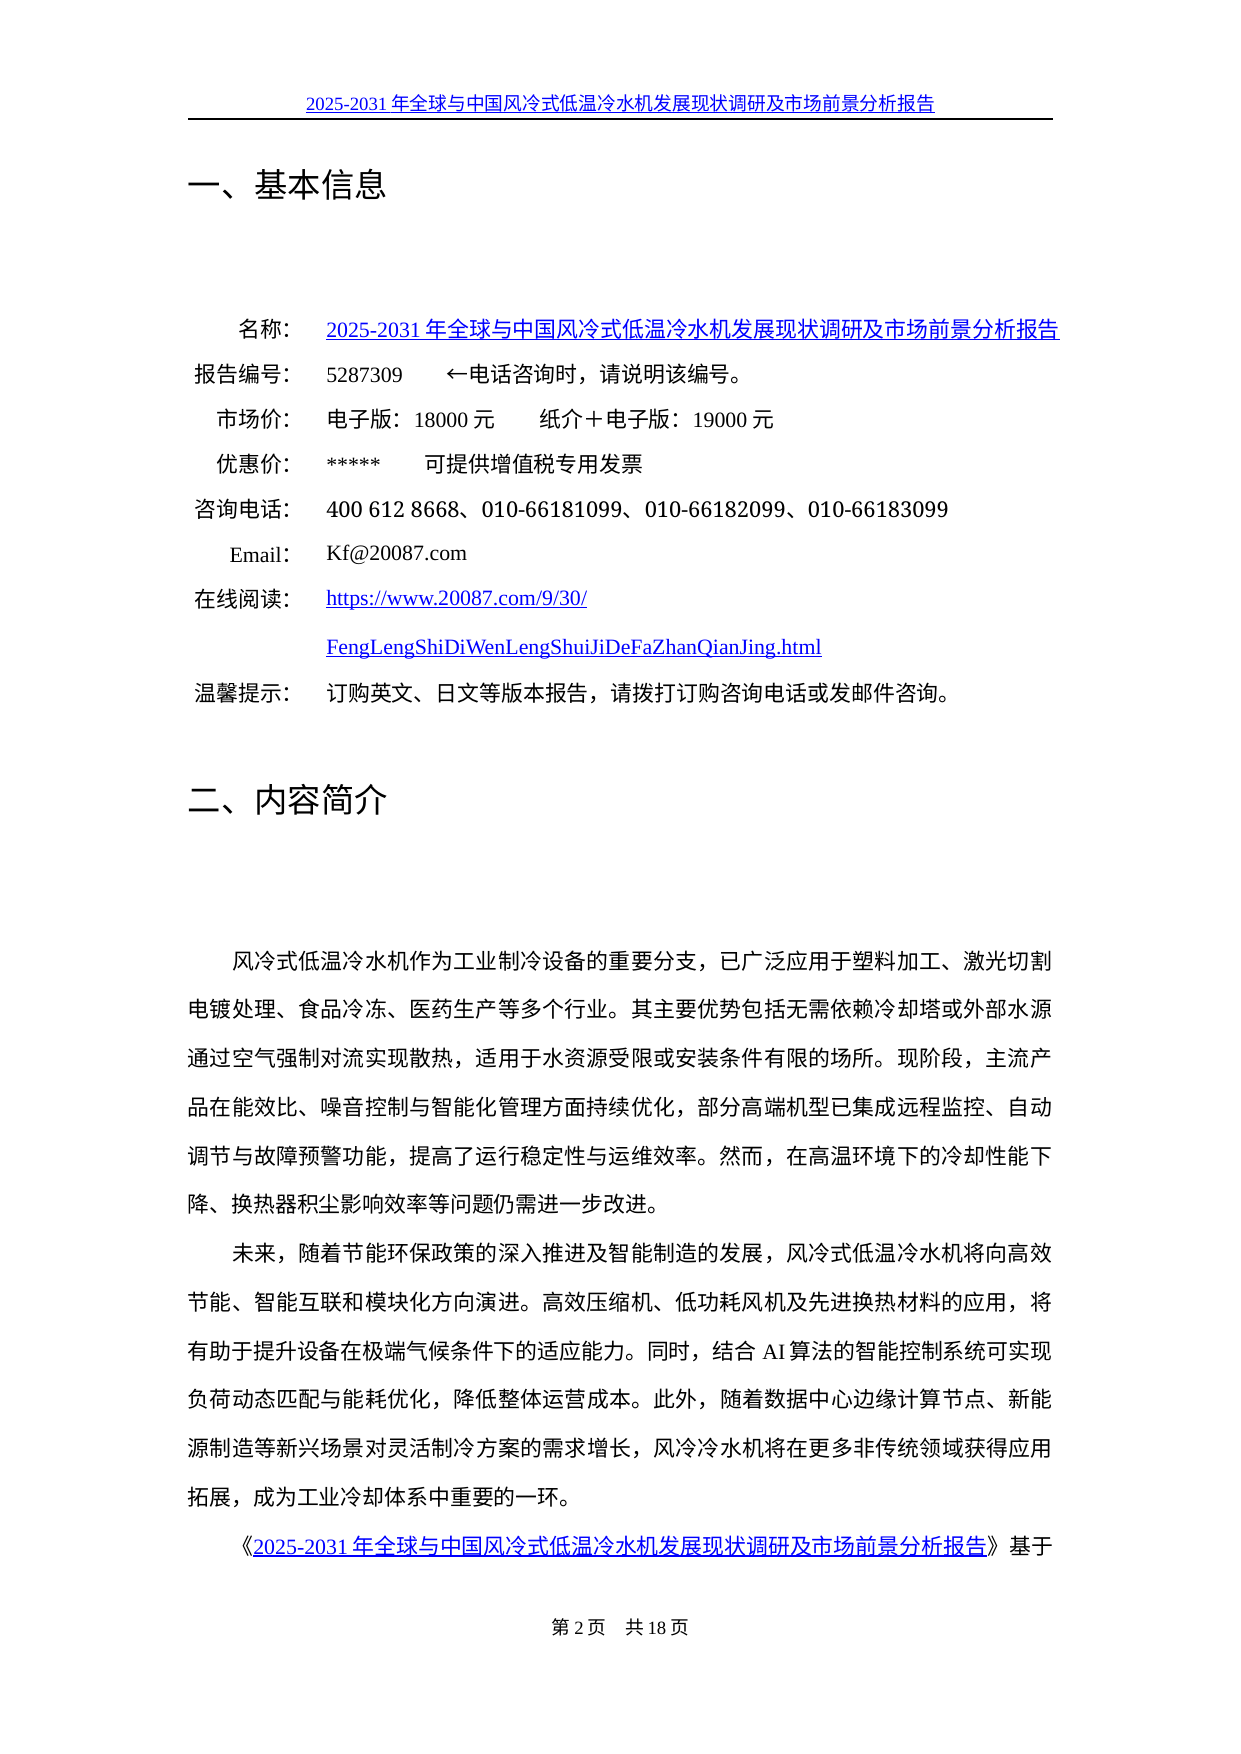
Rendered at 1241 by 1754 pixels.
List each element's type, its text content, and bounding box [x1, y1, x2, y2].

table_cell 优惠价： [167, 447, 315, 492]
table_cell 电子版：18000 元 纸介＋电子版：19000 元 [315, 402, 1073, 447]
table_cell 订购英文、日文等版本报告，请拨打订购咨询电话或发邮件咨询。 [315, 675, 1073, 720]
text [187, 943, 1053, 1561]
table_cell 市场价： [167, 402, 315, 447]
table_cell 报告编号： [167, 357, 315, 402]
table_cell 400 612 8668、010-66181099、010-66182099、010-66183099 [315, 492, 1073, 537]
table_cell [315, 582, 1073, 675]
table_cell 咨询电话： [167, 492, 315, 537]
table_cell 在线阅读： [167, 582, 315, 675]
table_cell 温馨提示： [167, 675, 315, 720]
table_cell Email： [167, 537, 315, 582]
table_cell Kf@20087.com [315, 537, 1073, 582]
title 一、基本信息 [187, 150, 1053, 215]
title 二、内容简介 [187, 766, 1053, 831]
table_cell ***** 可提供增值税专用发票 [315, 447, 1073, 492]
table_header 2025-2031年全球与中国风冷式低温冷水机发展现状调研及市场前景分析报告 [315, 312, 1073, 357]
table_cell 5287309 ←电话咨询时，请说明该编号。 [315, 357, 1073, 402]
table_header 名称： [167, 312, 315, 357]
